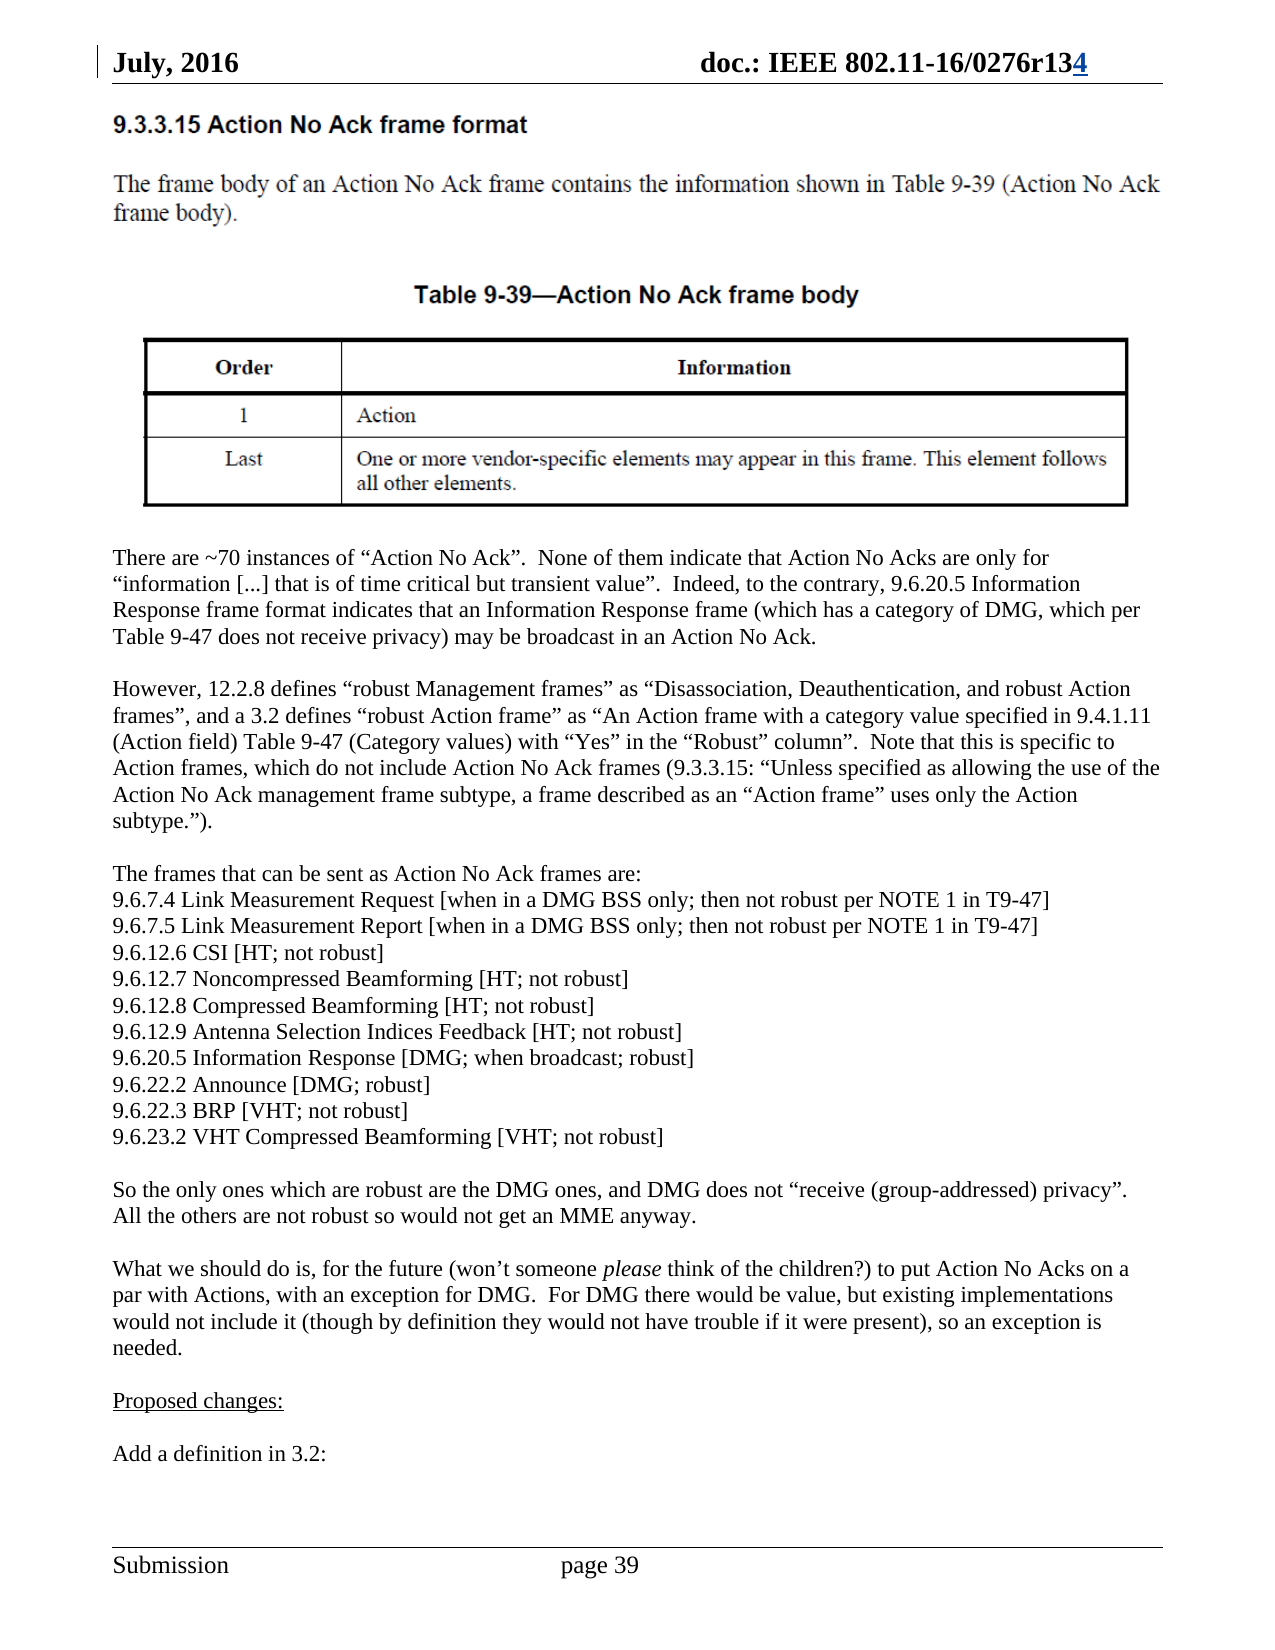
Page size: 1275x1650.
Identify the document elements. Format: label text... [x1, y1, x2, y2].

text Proposed changes: [112, 1387, 1163, 1413]
text 9.6.12.9 Antenna Selection Indices Feedback [HT; not robust] [112, 1018, 1163, 1044]
text 9.6.12.6 CSI [HT; not robust] [112, 939, 1163, 965]
text Add a definition in 3.2: [112, 1440, 1163, 1466]
text What we should do is, for the future (won’t someone please think of the children?) to put Action No Acks on a par with Actions, with an exception for DMG. For DMG there would be value, but existing implementations would not include it (though by definition they would not have trouble if it were present), so an exception is needed. [112, 1255, 1163, 1361]
text 9.6.22.2 Announce [DMG; robust] [112, 1071, 1163, 1097]
text 9.6.12.8 Compressed Beamforming [HT; not robust] [112, 992, 1163, 1018]
text 9.6.7.5 Link Measurement Report [when in a DMG BSS only; then not robust per NOTE 1 in T9-47] [112, 913, 1163, 939]
text 9.6.20.5 Information Response [DMG; when broadcast; robust] [112, 1044, 1163, 1071]
text 9.6.23.2 VHT Compressed Beamforming [VHT; not robust] [112, 1123, 1163, 1150]
text There are ~70 instances of “Action No Ack”. None of them indicate that Action No Acks are only for “information [...] that is of time critical but transient value”. Indeed, to the contrary, 9.6.20.5 Information Response frame format indicates that an Information Response frame (which has a category of DMG, which per Table 9-47 does not receive privacy) may be broadcast in an Action No Ack. [112, 544, 1163, 649]
text However, 12.2.8 defines “robust Management frames” as “Disassociation, Deauthentication, and robust Action frames”, and a 3.2 defines “robust Action frame” as “An Action frame with a category value specified in 9.4.1.11 (Action field) Table 9-47 (Category values) with “Yes” in the “Robust” column”. Note that this is specific to Action frames, which do not include Action No Ack frames (9.3.3.15: “Unless specified as allowing the use of the Action No Ack management frame subtype, a frame described as an “Action frame” uses only the Action subtype.”). [112, 675, 1163, 833]
text 9.6.7.4 Link Measurement Request [when in a DMG BSS only; then not robust per NOTE 1 in T9-47] [112, 886, 1163, 913]
text 9.6.12.7 Noncompressed Beamforming [HT; not robust] [112, 965, 1163, 992]
text 9.6.22.3 BRP [VHT; not robust] [112, 1097, 1163, 1123]
text The frames that can be sent as Action No Ack frames are: [112, 860, 1163, 886]
text So the only ones which are robust are the DMG ones, and DMG does not “receive (group-addressed) privacy”. All the others are not robust so would not get an MME anyway. [112, 1176, 1163, 1229]
